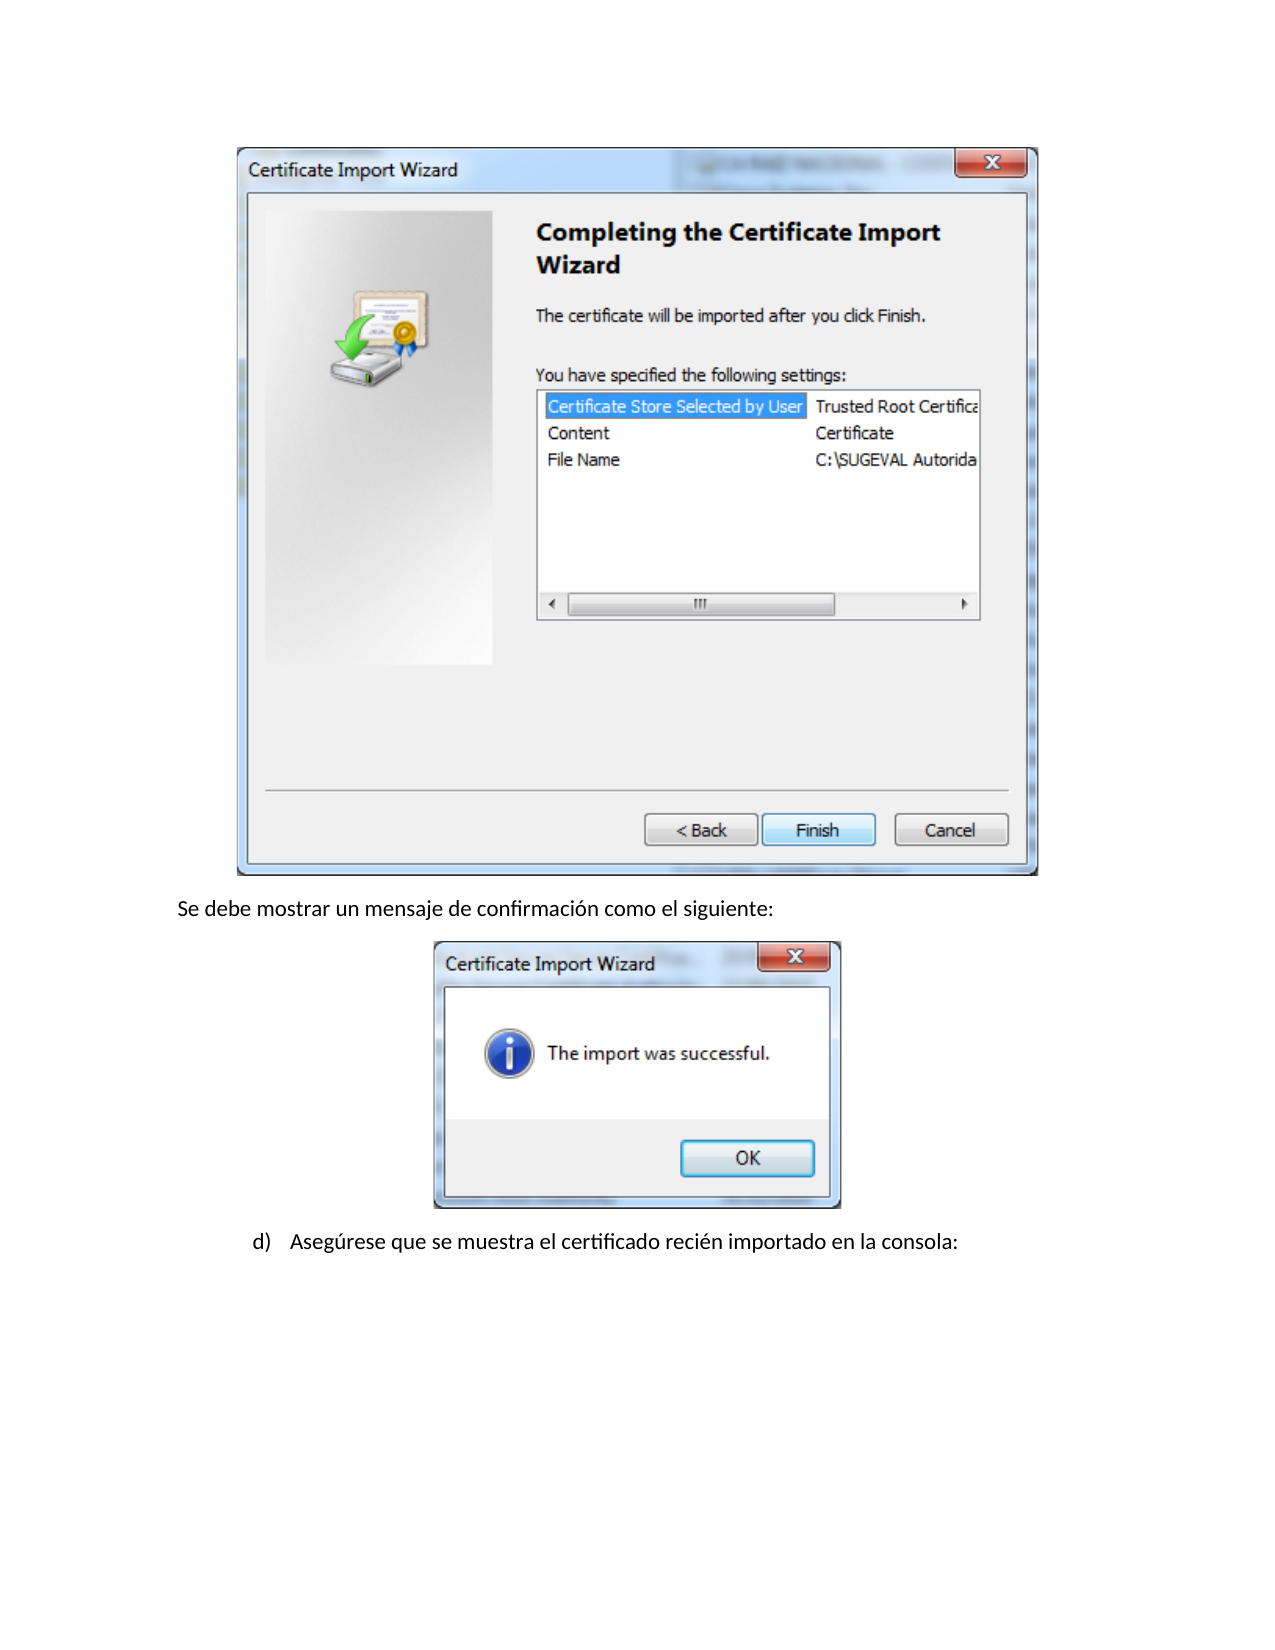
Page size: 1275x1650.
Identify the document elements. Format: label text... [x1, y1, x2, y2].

text Se debe mostrar un mensaje de confirmación como el siguiente: [177, 894, 1098, 923]
picture [433, 941, 842, 1209]
list Asegúrese que se muestra el certificado recién importado en la consola: [252, 1227, 1098, 1256]
picture [236, 147, 1039, 876]
